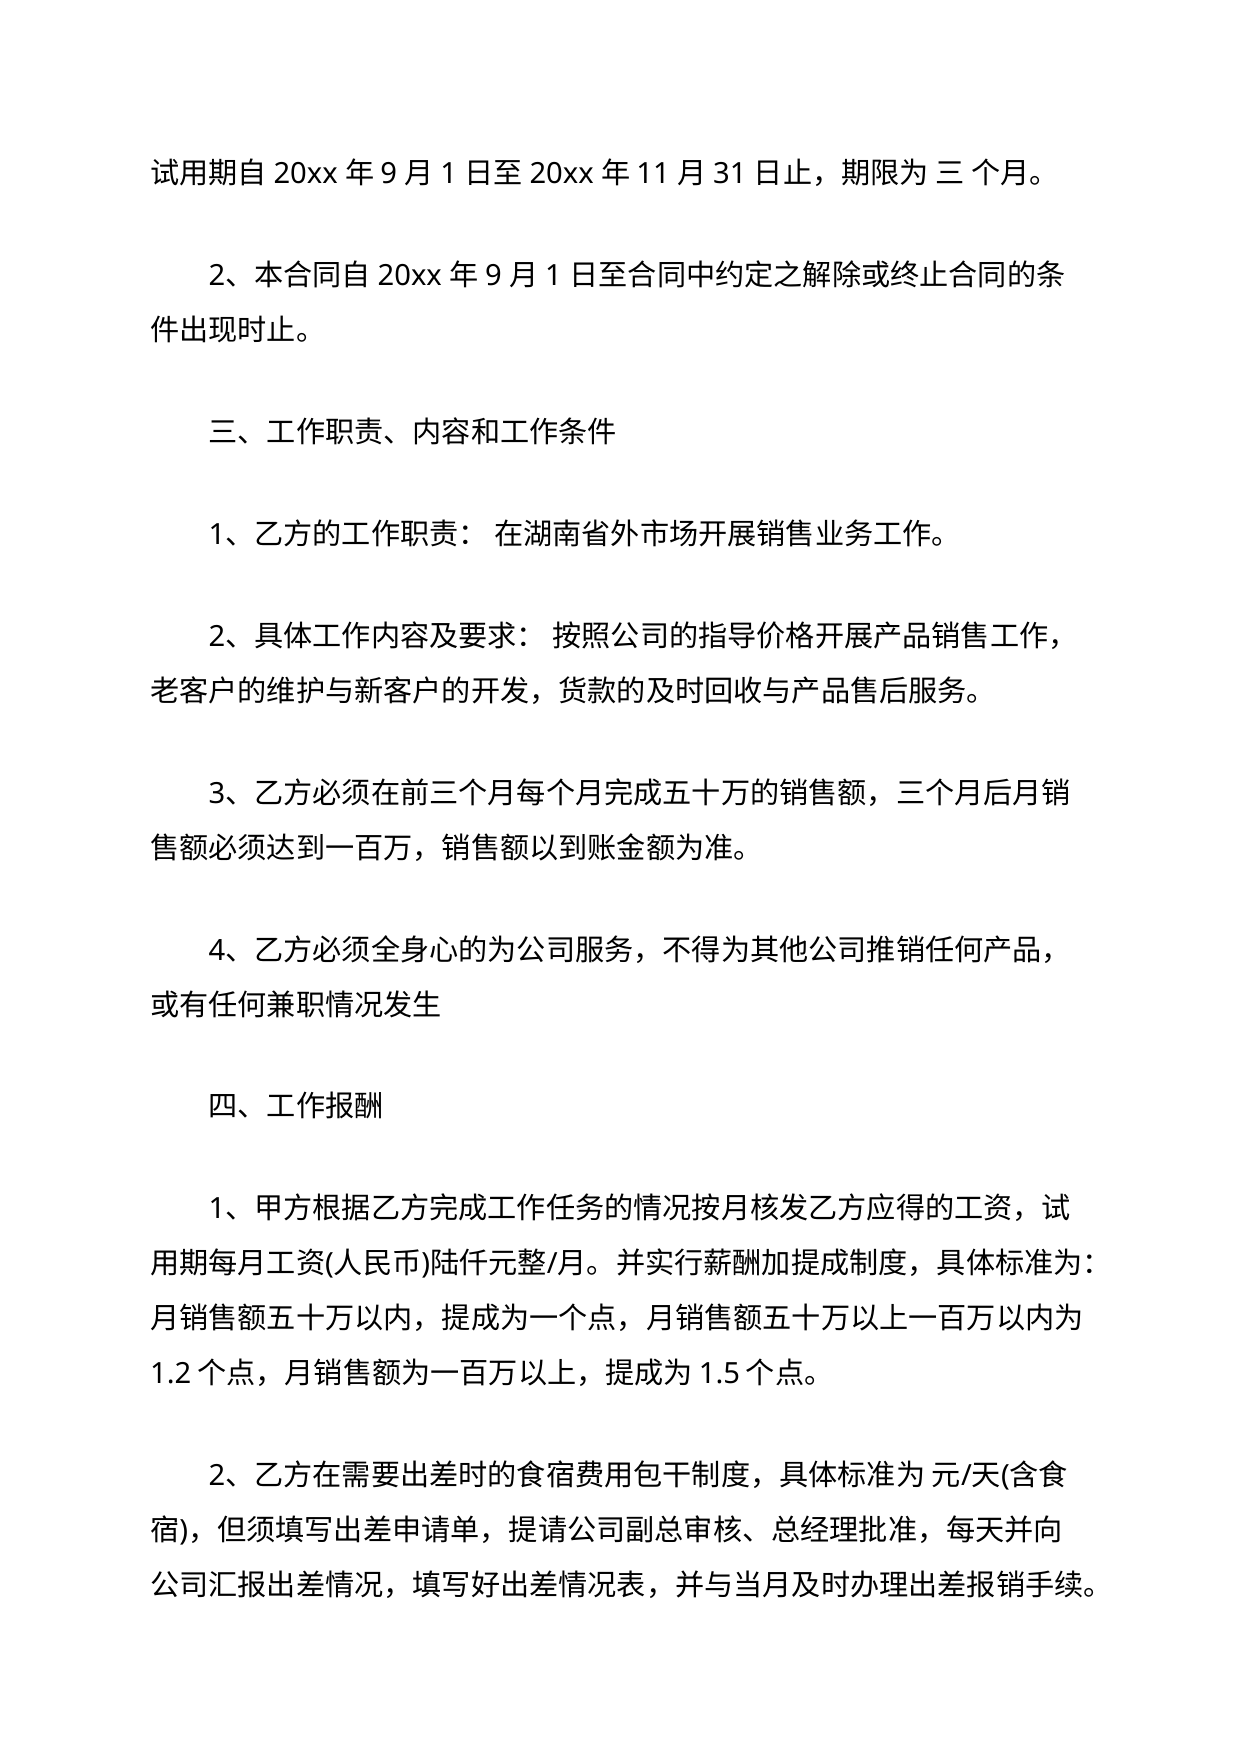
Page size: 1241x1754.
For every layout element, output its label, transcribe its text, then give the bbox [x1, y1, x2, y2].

text 1、甲方根据乙方完成工作任务的情况按月核发乙方应得的工资，试用期每月工资(人民币)陆仟元整/月。并实行薪酬加提成制度，具体标准为：月销售额五十万以内，提成为一个点，月销售额五十万以上一百万以内为1.2个点，月销售额为一百万以上，提成为1.5个点。 [150, 1184, 1090, 1392]
text 3、乙方必须在前三个月每个月完成五十万的销售额，三个月后月销售额必须达到一百万，销售额以到账金额为准。 [150, 769, 1090, 867]
text 三、工作职责、内容和工作条件 [150, 409, 1090, 451]
text 4、乙方必须全身心的为公司服务，不得为其他公司推销任何产品，或有任何兼职情况发生 [150, 926, 1090, 1023]
text 2、本合同自 20xx 年 9 月 1 日至合同中约定之解除或终止合同的条件出现时止。 [150, 252, 1090, 349]
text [150, 150, 1090, 192]
text 2、乙方在需要出差时的食宿费用包干制度，具体标准为 元/天(含食宿)，但须填写出差申请单，提请公司副总审核、总经理批准，每天并向公司汇报出差情况，填写好出差情况表，并与当月及时办理出差报销手续。 [150, 1451, 1090, 1604]
text 1、乙方的工作职责： 在湖南省外市场开展销售业务工作。 [150, 511, 1090, 553]
text 四、工作报酬 [150, 1083, 1090, 1125]
text 2、具体工作内容及要求： 按照公司的指导价格开展产品销售工作，老客户的维护与新客户的开发，货款的及时回收与产品售后服务。 [150, 612, 1090, 710]
